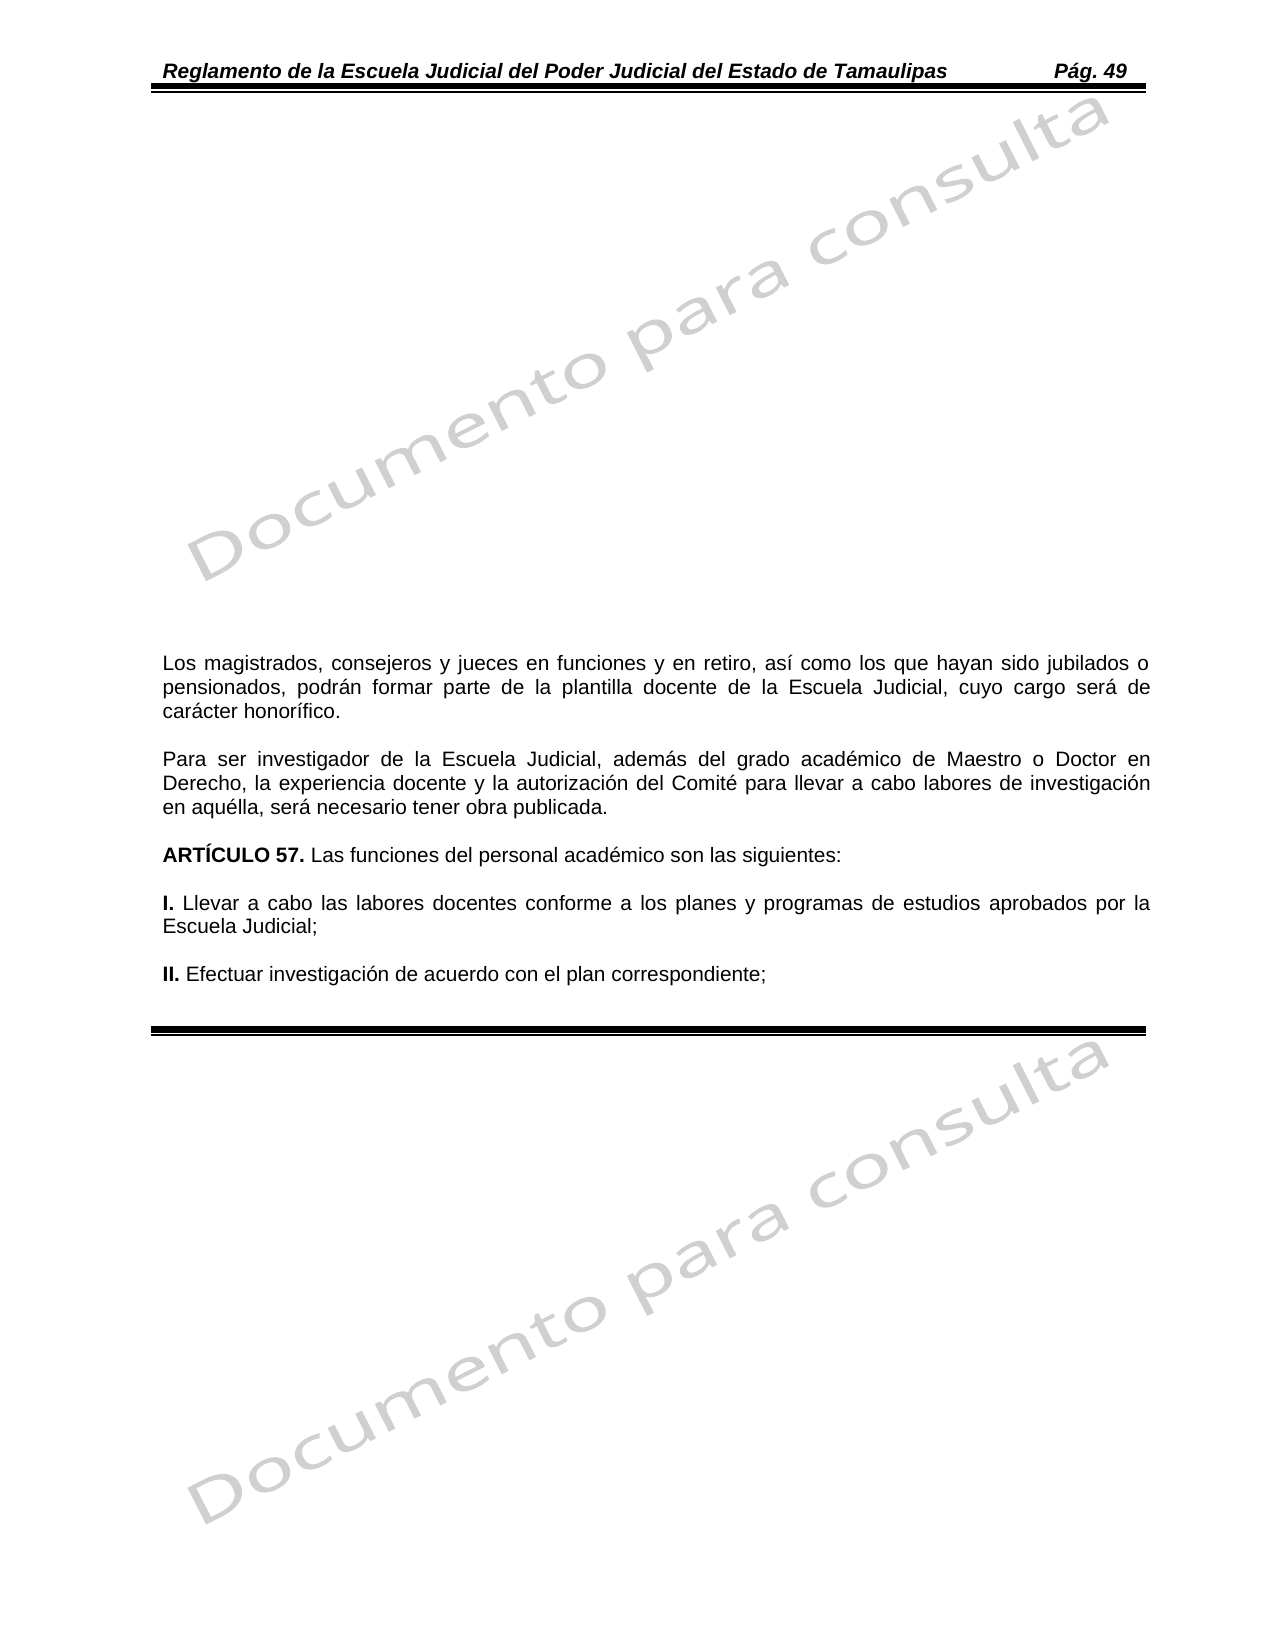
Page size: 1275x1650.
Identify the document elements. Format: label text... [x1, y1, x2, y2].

text I. Llevar a cabo las labores docentes conforme a los planes y programas de estudios aprobados por la Escuela Judicial; [162, 890, 1152, 938]
text Los magistrados, consejeros y jueces en funciones y en retiro, así como los que hayan sido jubilados o pensionados, podrán formar parte de la plantilla docente de la Escuela Judicial, cuyo cargo será de carácter honorífico. [162, 651, 1152, 723]
text II. Efectuar investigación de acuerdo con el plan correspondiente; [162, 962, 1152, 986]
text Para ser investigador de la Escuela Judicial, además del grado académico de Maestro o Doctor en Derecho, la experiencia docente y la autorización del Comité para llevar a cabo labores de investigación en aquélla, será necesario tener obra publicada. [162, 747, 1152, 818]
text ARTÍCULO 57. Las funciones del personal académico son las siguientes: [162, 842, 1152, 866]
